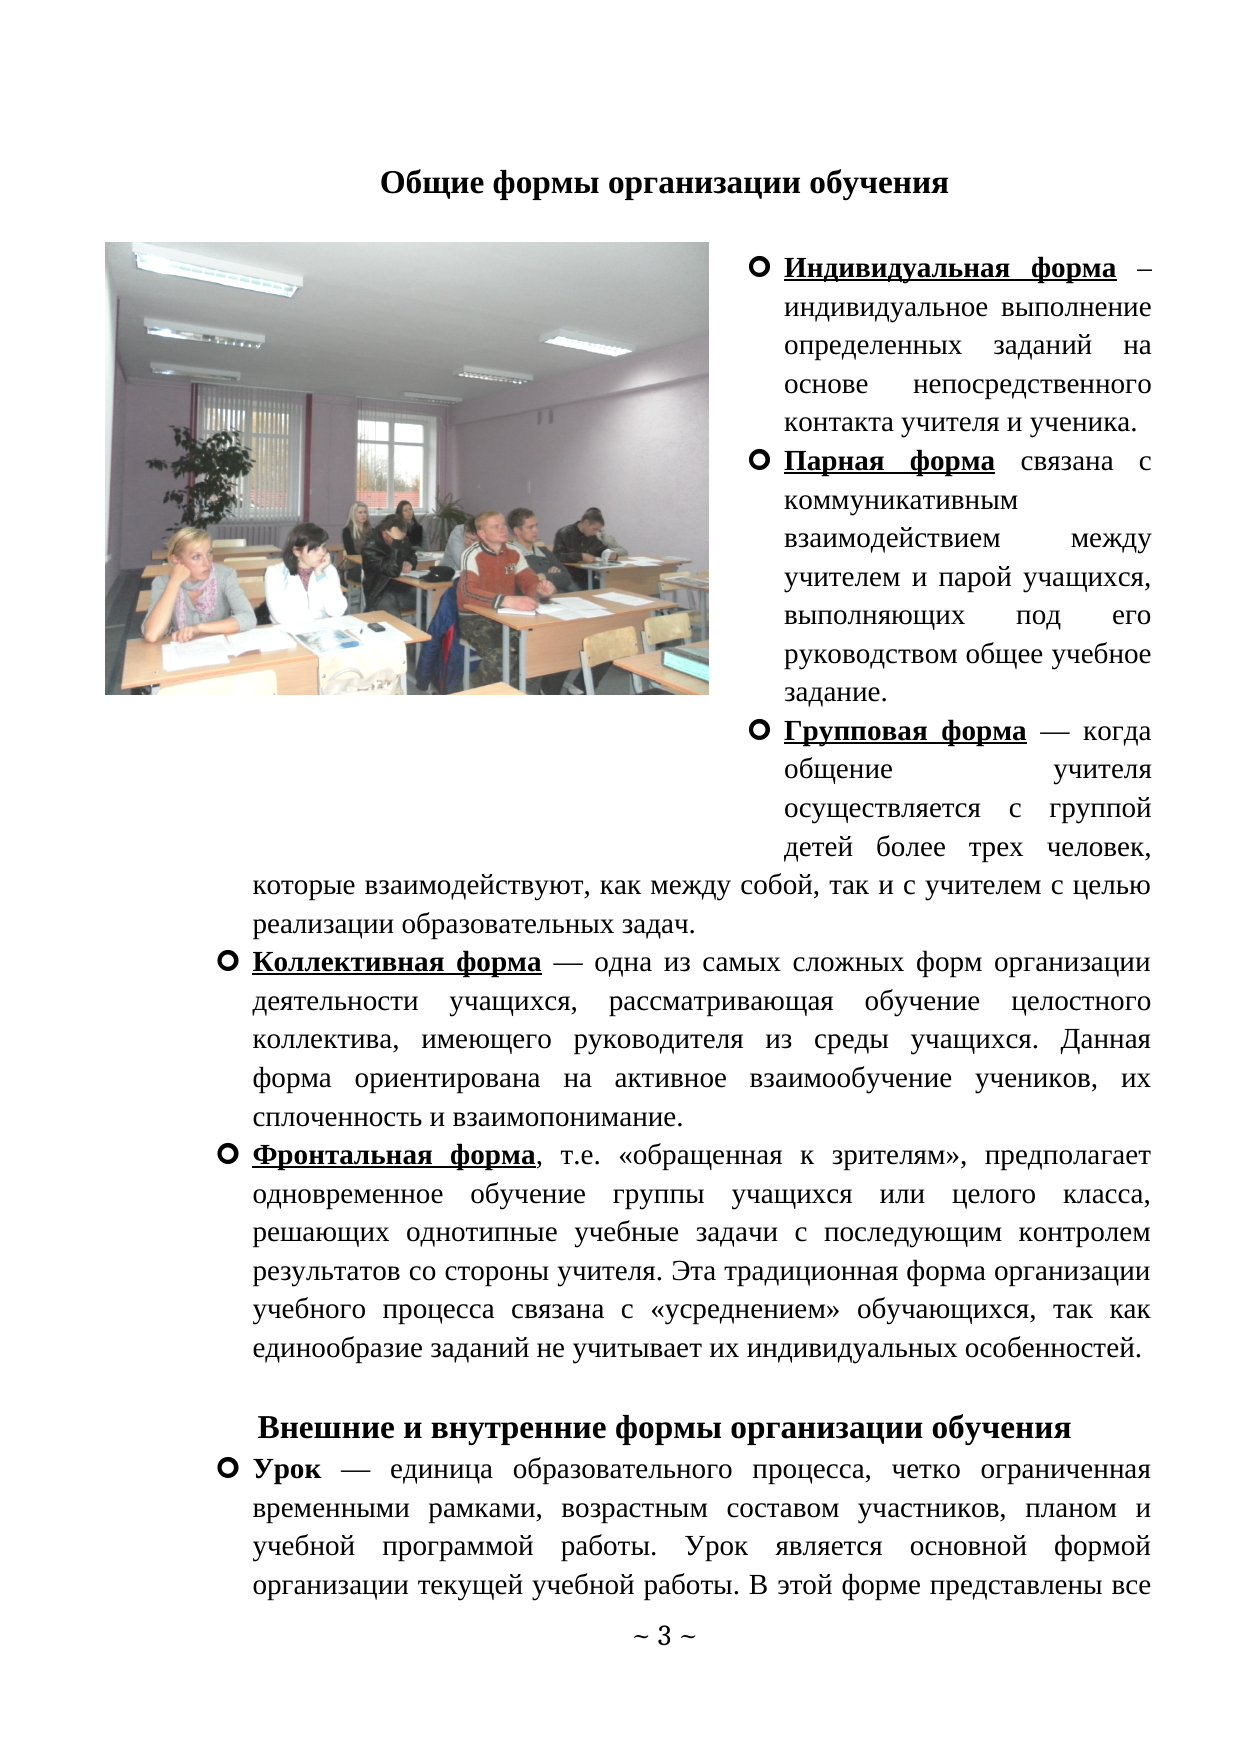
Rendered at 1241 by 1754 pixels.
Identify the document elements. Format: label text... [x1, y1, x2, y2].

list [215, 1451, 1152, 1600]
text Внешние и внутренние формы организации обучения [177, 1407, 1152, 1445]
list Фронтальная форма, т.е. «обращенная к зрителям», предполагает одновременное обучение группы учащихся или целого класса, решающих однотипные учебные задачи с последующим контролем результатов со стороны учителя. Эта традиционная форма организации учебного процесса связана с «усреднением» обучающихся, так как единообразие заданий не учитывает их индивидуальных особенностей. [215, 1137, 1152, 1363]
list Индивидуальная форма – индивидуальное выполнение определенных заданий на основе непосредственного контакта учителя и ученика. [215, 250, 1152, 438]
list Коллективная форма — одна из самых сложных форм организации деятельности учащихся, рассматривающая обучение целостного коллектива, имеющего руководителя из среды учащихся. Данная форма ориентирована на активное взаимообучение учеников, их сплоченность и взаимопонимание. [215, 944, 1152, 1132]
list Парная форма связана с коммуникативным взаимодействием между учителем и парой учащихся, выполняющих под его руководством общее учебное задание. [215, 443, 1152, 708]
list Групповая форма — когда общение учителя осуществляется с группой детей более трех человек, которые взаимодействуют, как между собой, так и с учителем с целью реализации образовательных задач. [215, 713, 1152, 939]
text Общие формы организации обучения [177, 162, 1152, 201]
